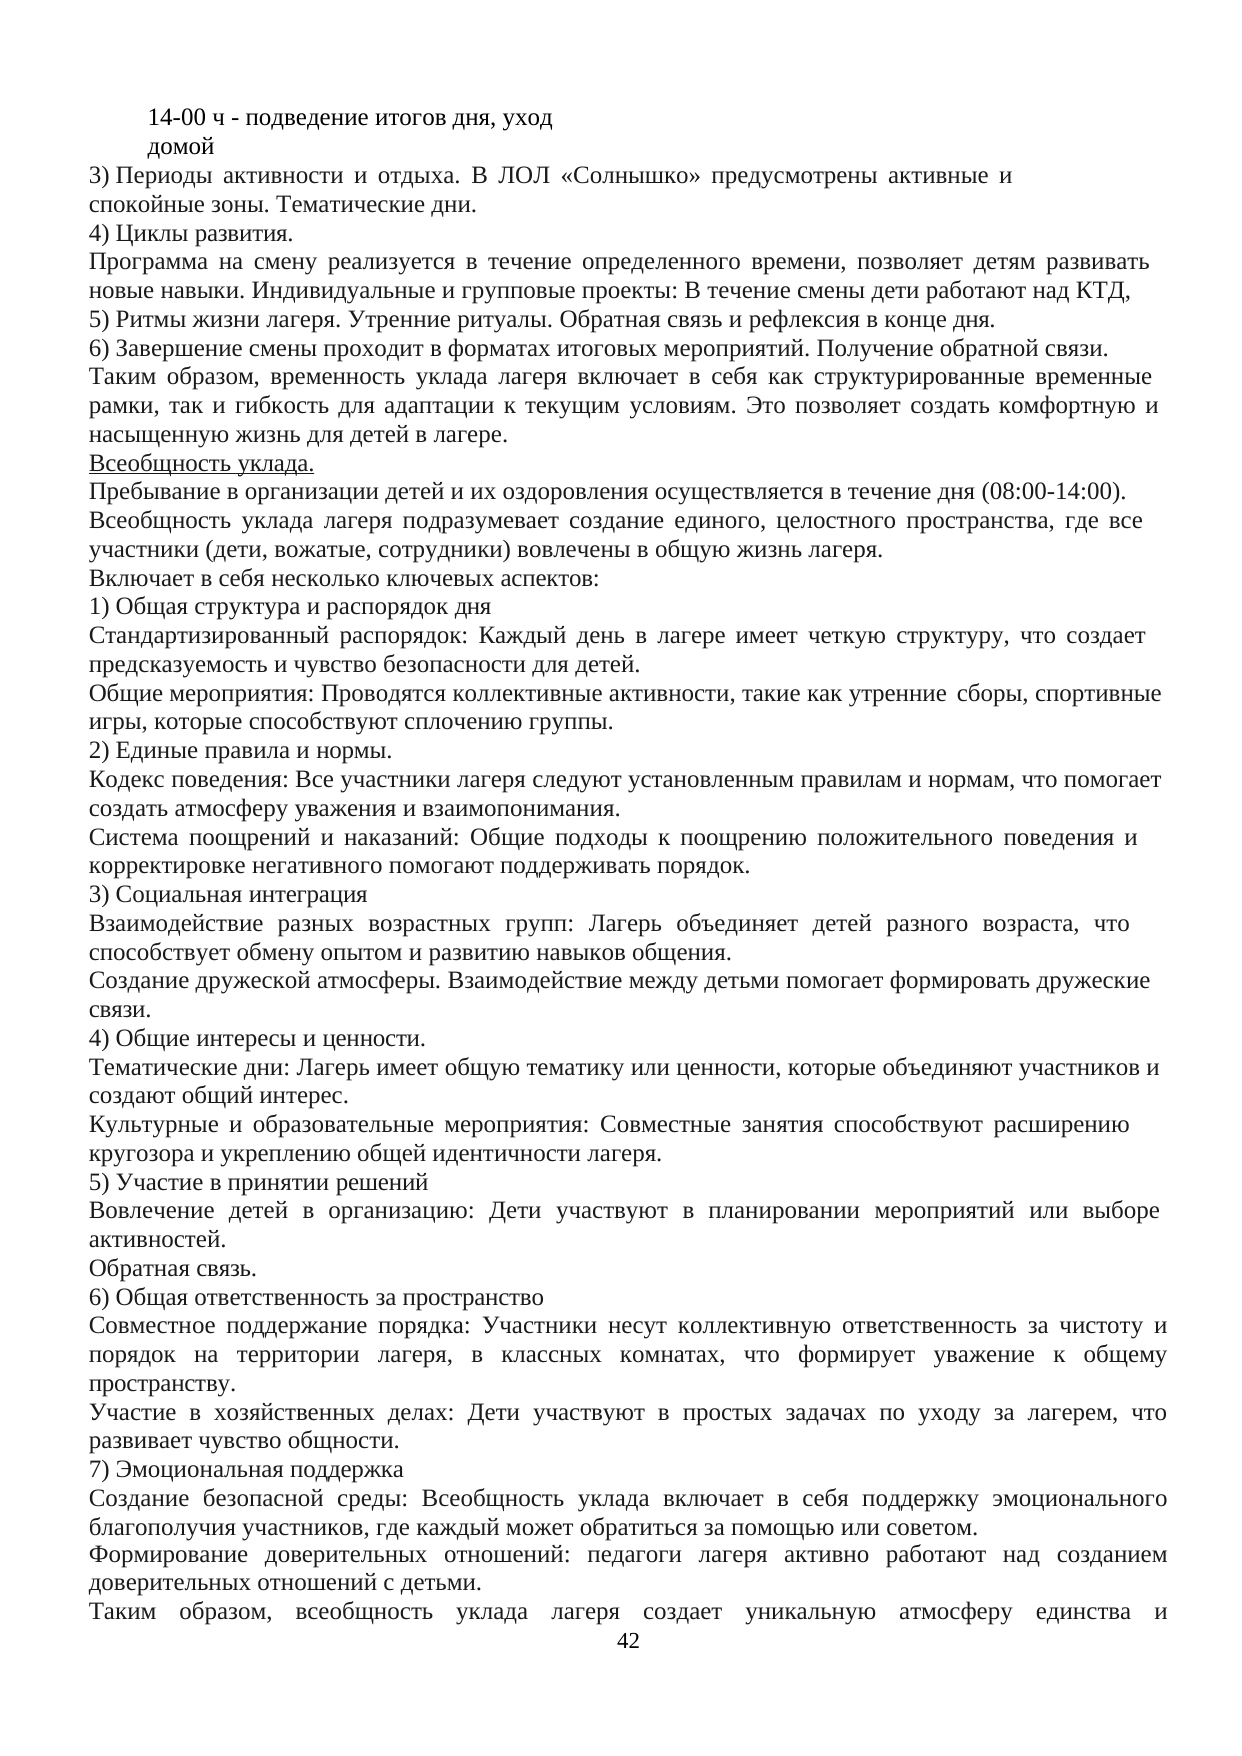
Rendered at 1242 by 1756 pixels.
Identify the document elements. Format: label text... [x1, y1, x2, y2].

list Циклы развития. [88, 218, 1183, 246]
text Тематические дни: Лагерь имеет общую тематику или ценности, которые объединяют участников и создают общий интерес. [88, 1052, 1183, 1109]
text Включает в себя несколько ключевых аспектов: [88, 563, 1183, 591]
text 14-00 ч - подведение итогов дня, уход домой [147, 102, 584, 160]
list Участие в принятии решений [88, 1167, 1183, 1195]
text Вовлечение детей в организацию: Дети участвуют в планировании мероприятий или выборе активностей. [88, 1195, 1183, 1253]
text Создание дружеской атмосферы. Взаимодействие между детьми помогает формировать дружеские связи. [88, 965, 1183, 1023]
text Пребывание в организации детей и их оздоровления осуществляется в течение дня (08:00-14:00). Всеобщность уклада лагеря подразумевает создание единого, целостного пространства, где все участники (дети, вожатые, сотрудники) вовлечены в общую жизнь лагеря. [88, 476, 1183, 563]
list Единые правила и нормы. [88, 735, 1183, 764]
list Ритмы жизни лагеря. Утренние ритуалы. Обратная связь и рефлексия в конце дня. [88, 304, 1183, 333]
list Эмоциональная поддержка [88, 1454, 1183, 1483]
list Общая структура и распорядок дня [88, 591, 1183, 620]
text Формирование доверительных отношений: педагоги лагеря активно работают над созданием доверительных отношений с детьми. [88, 1541, 1168, 1596]
text Создание безопасной среды: Всеобщность уклада включает в себя поддержку эмоционального благополучия участников, где каждый может обратиться за помощью или советом. [88, 1483, 1168, 1540]
list Периоды активности и отдыха. В ЛОЛ «Солнышко» предусмотрены активные и спокойные зоны. Тематические дни. [88, 160, 1133, 218]
text Участие в хозяйственных делах: Дети участвуют в простых задачах по уходу за лагерем, что развивает чувство общности. [88, 1397, 1169, 1454]
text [88, 1596, 1168, 1625]
text Программа на смену реализуется в течение определенного времени, позволяет детям развивать новые навыки. Индивидуальные и групповые проекты: В течение смены дети работают над КТД, [88, 246, 1183, 304]
list Социальная интеграция [88, 879, 1183, 908]
text Система поощрений и наказаний: Общие подходы к поощрению положительного поведения и корректировке негативного помогают поддерживать порядок. [88, 822, 1183, 879]
text Всеобщность уклада. [88, 448, 1183, 476]
list Общие интересы и ценности. [88, 1023, 1183, 1052]
text Обратная связь. [88, 1253, 1183, 1282]
text Совместное поддержание порядка: Участники несут коллективную ответственность за чистоту и порядок на территории лагеря, в классных комнатах, что формирует уважение к общему пространству. [88, 1310, 1168, 1397]
text Стандартизированный распорядок: Каждый день в лагере имеет четкую структуру, что создает предсказуемость и чувство безопасности для детей. [88, 620, 1183, 678]
text Взаимодействие разных возрастных групп: Лагерь объединяет детей разного возраста, что способствует обмену опытом и развитию навыков общения. [88, 908, 1183, 965]
list Завершение смены проходит в форматах итоговых мероприятий. Получение обратной связи. Таким образом, временность уклада лагеря включает в себя как структурированные временные рамки, так и гибкость для адаптации к текущим условиям. Это позволяет создать комфортную и насыщенную жизнь для детей в лагере. [88, 333, 1163, 448]
text Кодекс поведения: Все участники лагеря следуют установленным правилам и нормам, что помогает создать атмосферу уважения и взаимопонимания. [88, 764, 1183, 822]
list Общая ответственность за пространство [88, 1282, 1183, 1310]
text Культурные и образовательные мероприятия: Совместные занятия способствуют расширению кругозора и укреплению общей идентичности лагеря. [88, 1109, 1183, 1167]
text Общие мероприятия: Проводятся коллективные активности, такие как утренние сборы, спортивные игры, которые способствуют сплочению группы. [88, 678, 1183, 735]
